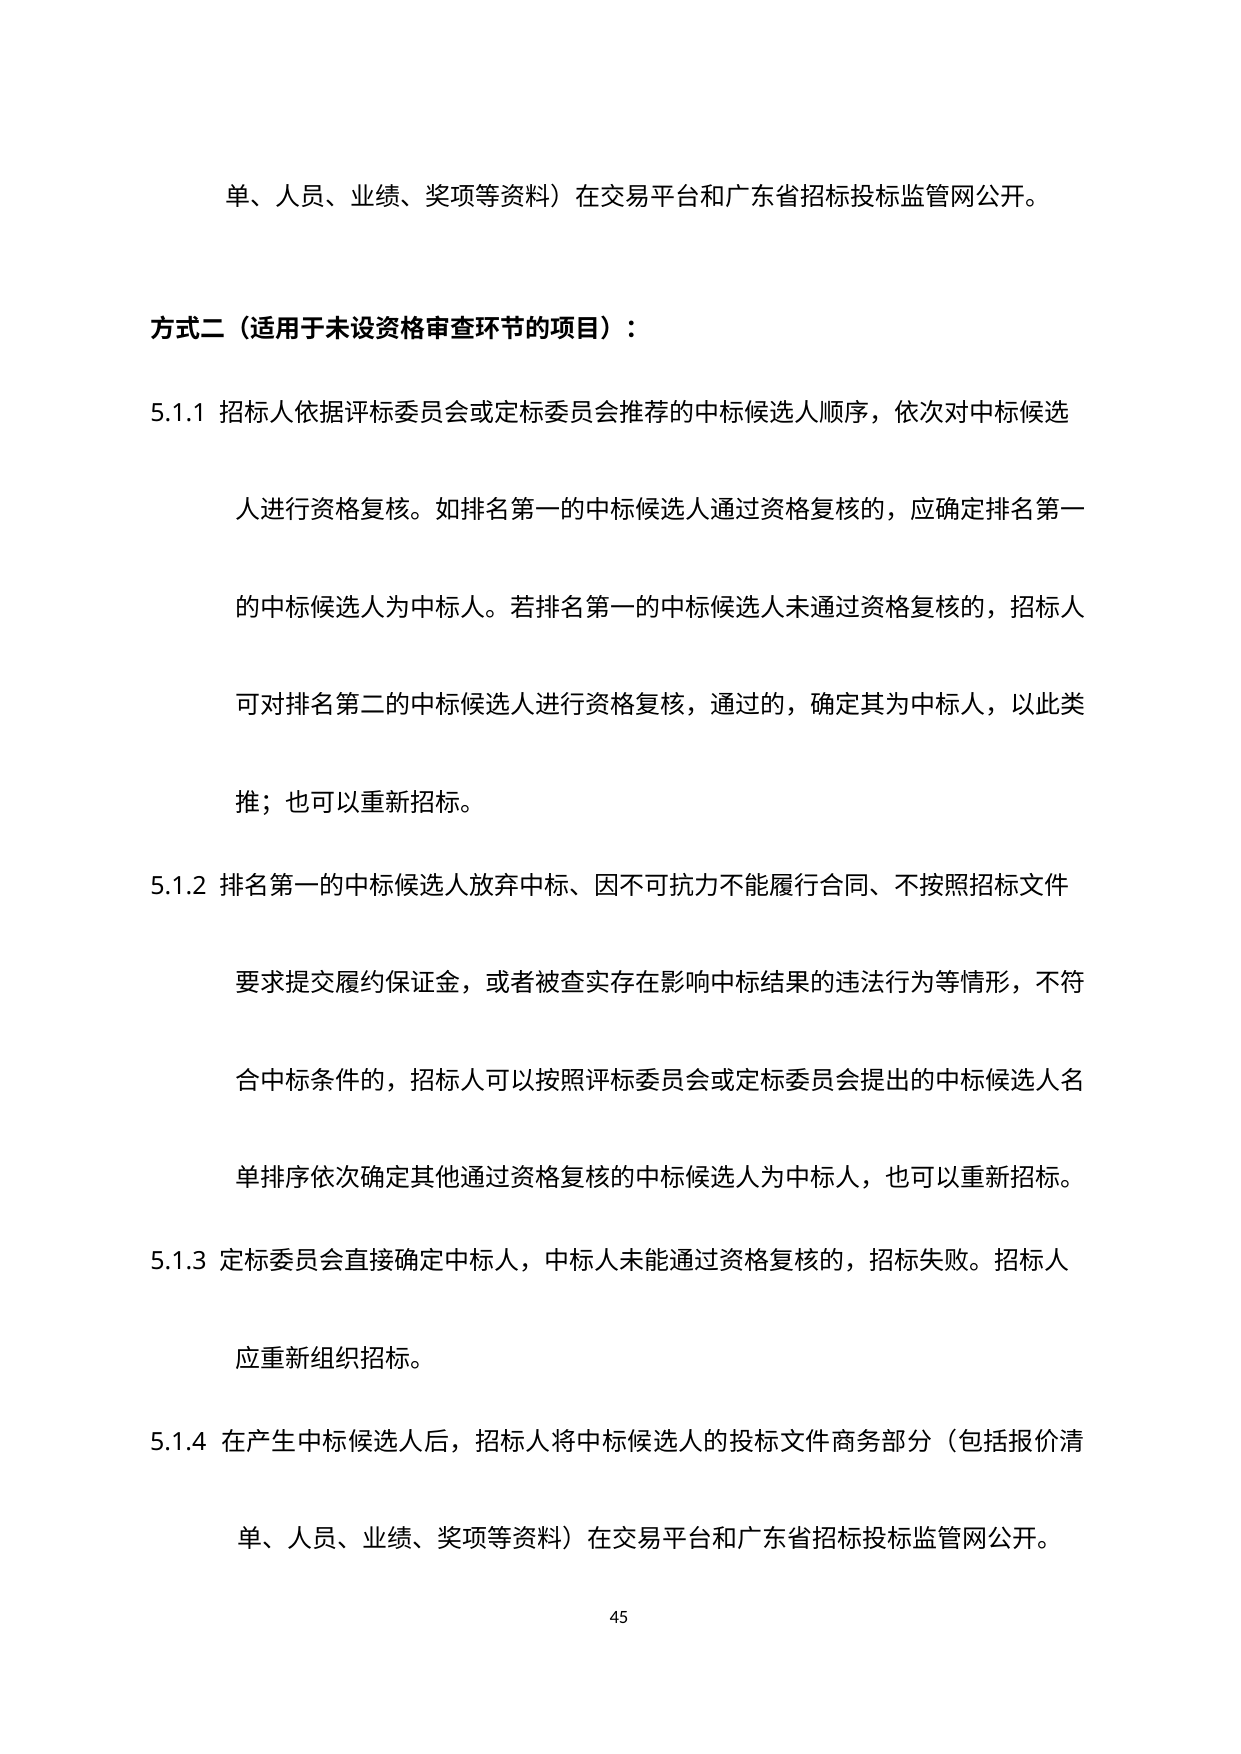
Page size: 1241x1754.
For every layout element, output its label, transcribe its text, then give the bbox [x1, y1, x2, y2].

text 方式二（适用于未设资格审查环节的项目）： [150, 294, 1087, 359]
text 5.1.3 定标委员会直接确定中标人，中标人未能通过资格复核的，招标失败。招标人应重新组织招标。 [150, 1226, 1087, 1389]
text 5.1.2 排名第一的中标候选人放弃中标、因不可抗力不能履行合同、不按照招标文件要求提交履约保证金，或者被查实存在影响中标结果的违法行为等情形，不符合中标条件的，招标人可以按照评标委员会或定标委员会提出的中标候选人名单排序依次确定其他通过资格复核的中标候选人为中标人，也可以重新招标。 [150, 851, 1087, 1208]
text 5.1.4 在产生中标候选人后，招标人将中标候选人的投标文件商务部分（包括报价清单、人员、业绩、奖项等资料）在交易平台和广东省招标投标监管网公开。 [150, 1407, 1087, 1569]
text 5.1.1 招标人依据评标委员会或定标委员会推荐的中标候选人顺序，依次对中标候选人进行资格复核。如排名第一的中标候选人通过资格复核的，应确定排名第一的中标候选人为中标人。若排名第一的中标候选人未通过资格复核的，招标人可对排名第二的中标候选人进行资格复核，通过的，确定其为中标人，以此类推；也可以重新招标。 [150, 378, 1087, 833]
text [150, 162, 1087, 227]
